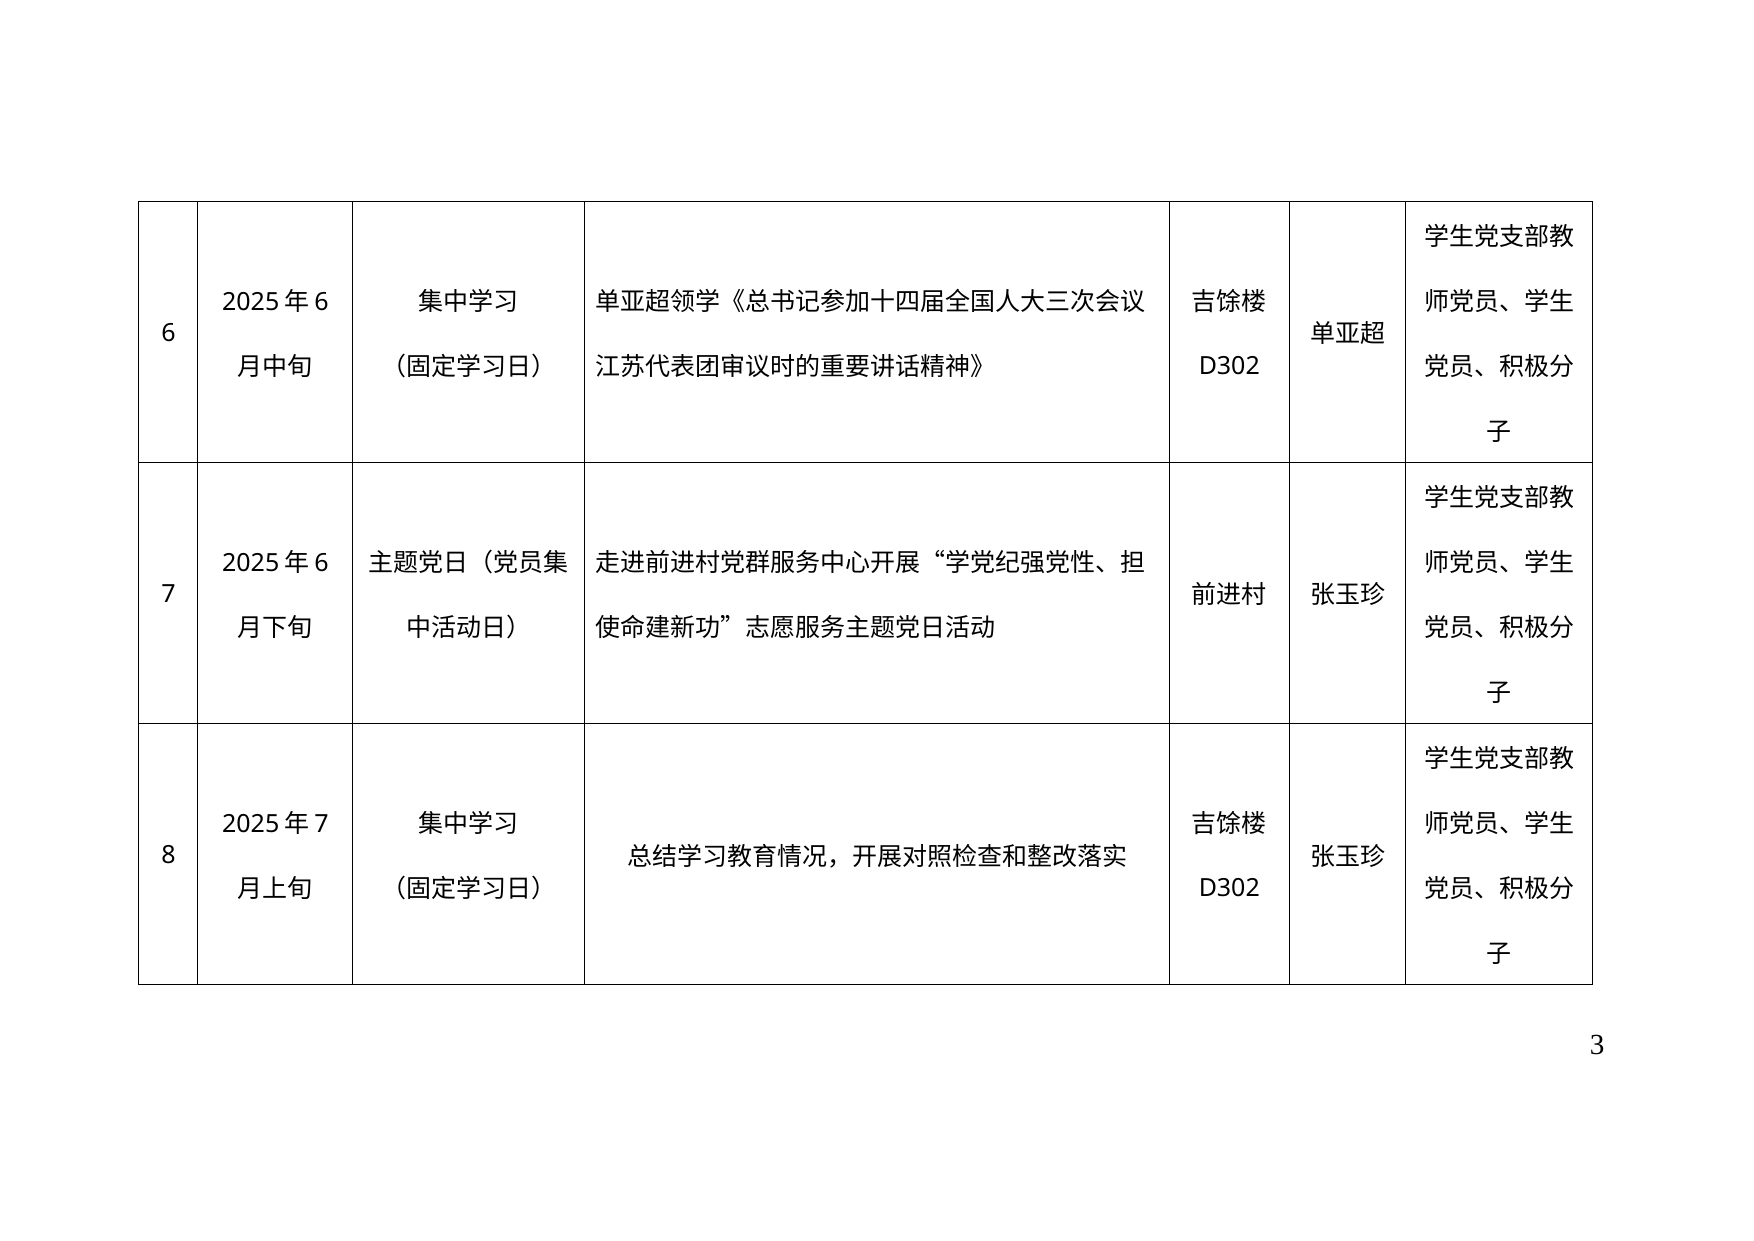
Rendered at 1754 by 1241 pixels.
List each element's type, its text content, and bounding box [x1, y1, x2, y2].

table_cell 张玉珍 [1290, 724, 1405, 984]
table_cell 7 [139, 463, 197, 723]
table_cell 主题党日（党员集中活动日） [353, 463, 584, 723]
table_cell 2025年6月下旬 [198, 463, 352, 723]
table_cell 2025年7月上旬 [198, 724, 352, 984]
table_cell 2025年6月中旬 [198, 202, 352, 462]
table_cell 集中学习 （固定学习日） [353, 202, 584, 462]
table_cell 8 [139, 724, 197, 984]
table_cell 吉馀楼D302 [1170, 724, 1289, 984]
table_cell 总结学习教育情况，开展对照检查和整改落实 [585, 724, 1169, 984]
table_cell 6 [139, 202, 197, 462]
table_cell 走进前进村党群服务中心开展“学党纪强党性、担使命建新功”志愿服务主题党日活动 [585, 463, 1169, 723]
table_cell 前进村 [1170, 463, 1289, 723]
table_cell 单亚超领学《总书记参加十四届全国人大三次会议江苏代表团审议时的重要讲话精神》 [585, 202, 1169, 462]
table_cell 张玉珍 [1290, 463, 1405, 723]
table_cell 学生党支部教师党员、学生党员、积极分子 [1406, 724, 1592, 984]
table_cell 吉馀楼D302 [1170, 202, 1289, 462]
table_cell 单亚超 [1290, 202, 1405, 462]
table_cell 学生党支部教师党员、学生党员、积极分子 [1406, 463, 1592, 723]
table_cell 集中学习 （固定学习日） [353, 724, 584, 984]
table_cell 学生党支部教师党员、学生党员、积极分子 [1406, 202, 1592, 462]
